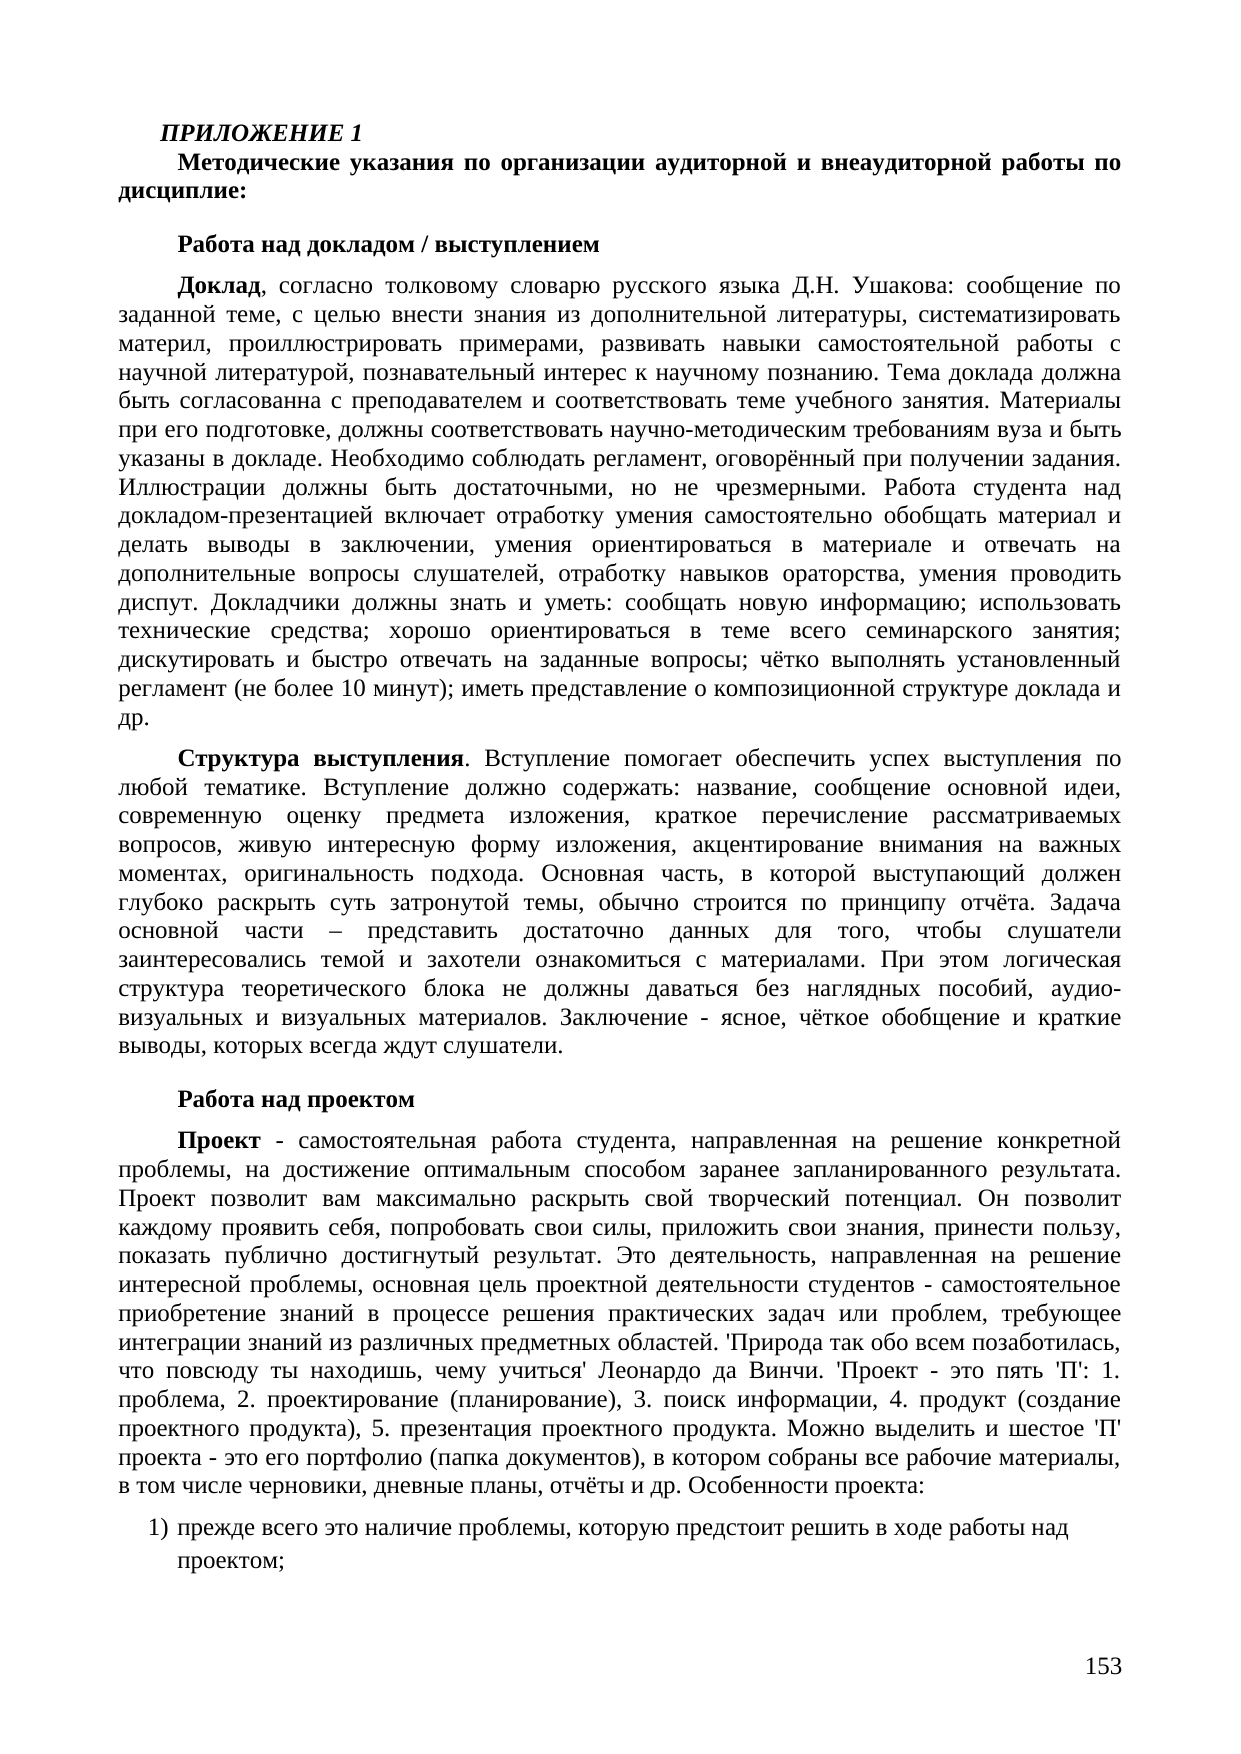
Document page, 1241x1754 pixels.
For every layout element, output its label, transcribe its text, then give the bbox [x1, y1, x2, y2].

text Методические указания по организации аудиторной и внеаудиторной работы по дисциплие: [118, 147, 1122, 204]
text Проект - самостоятельная работа студента, направленная на решение конкретной проблемы, на достижение оптимальным способом заранее запланированного результата. Проект позволит вам максимально раскрыть свой творческий потенциал. Он позволит каждому проявить себя, попробовать свои силы, приложить свои знания, принести пользу, показать публично достигнутый результат. Это деятельность, направленная на решение интересной проблемы, основная цель проектной деятельности студентов - самостоятельное приобретение знаний в процессе решения практических задач или проблем, требующее интеграции знаний из различных предметных областей. 'Природа так обо всем позаботилась, что повсюду ты находишь, чему учиться' Леонардо да Винчи. 'Проект - это пять 'П': 1. проблема, 2. проектирование (планирование), 3. поиск информации, 4. продукт (создание проектного продукта), 5. презентация проектного продукта. Можно выделить и шестое 'П' проекта - это его портфолио (папка документов), в котором собраны все рабочие материалы, в том числе черновики, дневные планы, отчёты и др. Особенности проекта: [118, 1126, 1122, 1499]
list 1) прежде всего это наличие проблемы, которую предстоит решить в ходе работы над проектом; [148, 1512, 1122, 1574]
text Доклад, согласно толковому словарю русского языка Д.Н. Ушакова: сообщение по заданной теме, с целью внести знания из дополнительной литературы, систематизировать материл, проиллюстрировать примерами, развивать навыки самостоятельной работы с научной литературой, познавательный интерес к научному познанию. Тема доклада должна быть согласованна с преподавателем и соответствовать теме учебного занятия. Материалы при его подготовке, должны соответствовать научно-методическим требованиям вуза и быть указаны в докладе. Необходимо соблюдать регламент, оговорённый при получении задания. Иллюстрации должны быть достаточными, но не чрезмерными. Работа студента над докладом-презентацией включает отработку умения самостоятельно обобщать материал и делать выводы в заключении, умения ориентироваться в материале и отвечать на дополнительные вопросы слушателей, отработку навыков ораторства, умения проводить диспут. Докладчики должны знать и уметь: сообщать новую информацию; использовать технические средства; хорошо ориентироваться в теме всего семинарского занятия; дискутировать и быстро отвечать на заданные вопросы; чётко выполнять установленный регламент (не более 10 минут); иметь представление о композиционной структуре доклада и др. [118, 271, 1122, 731]
text Структура выступления. Вступление помогает обеспечить успех выступления по любой тематике. Вступление должно содержать: название, сообщение основной идеи, современную оценку предмета изложения, краткое перечисление рассматриваемых вопросов, живую интересную форму изложения, акцентирование внимания на важных моментах, оригинальность подхода. Основная часть, в которой выступающий должен глубоко раскрыть суть затронутой темы, обычно строится по принципу отчёта. Задача основной части – представить достаточно данных для того, чтобы слушатели заинтересовались темой и захотели ознакомиться с материалами. При этом логическая структура теоретического блока не должны даваться без наглядных пособий, аудио-визуальных и визуальных материалов. Заключение - ясное, чёткое обобщение и краткие выводы, которых всегда ждут слушатели. [118, 743, 1122, 1059]
subtitle Работа над проектом [177, 1084, 1122, 1113]
subtitle ПРИЛОЖЕНИЕ 1 [118, 118, 1122, 147]
subtitle Работа над докладом / выступлением [177, 229, 1122, 258]
